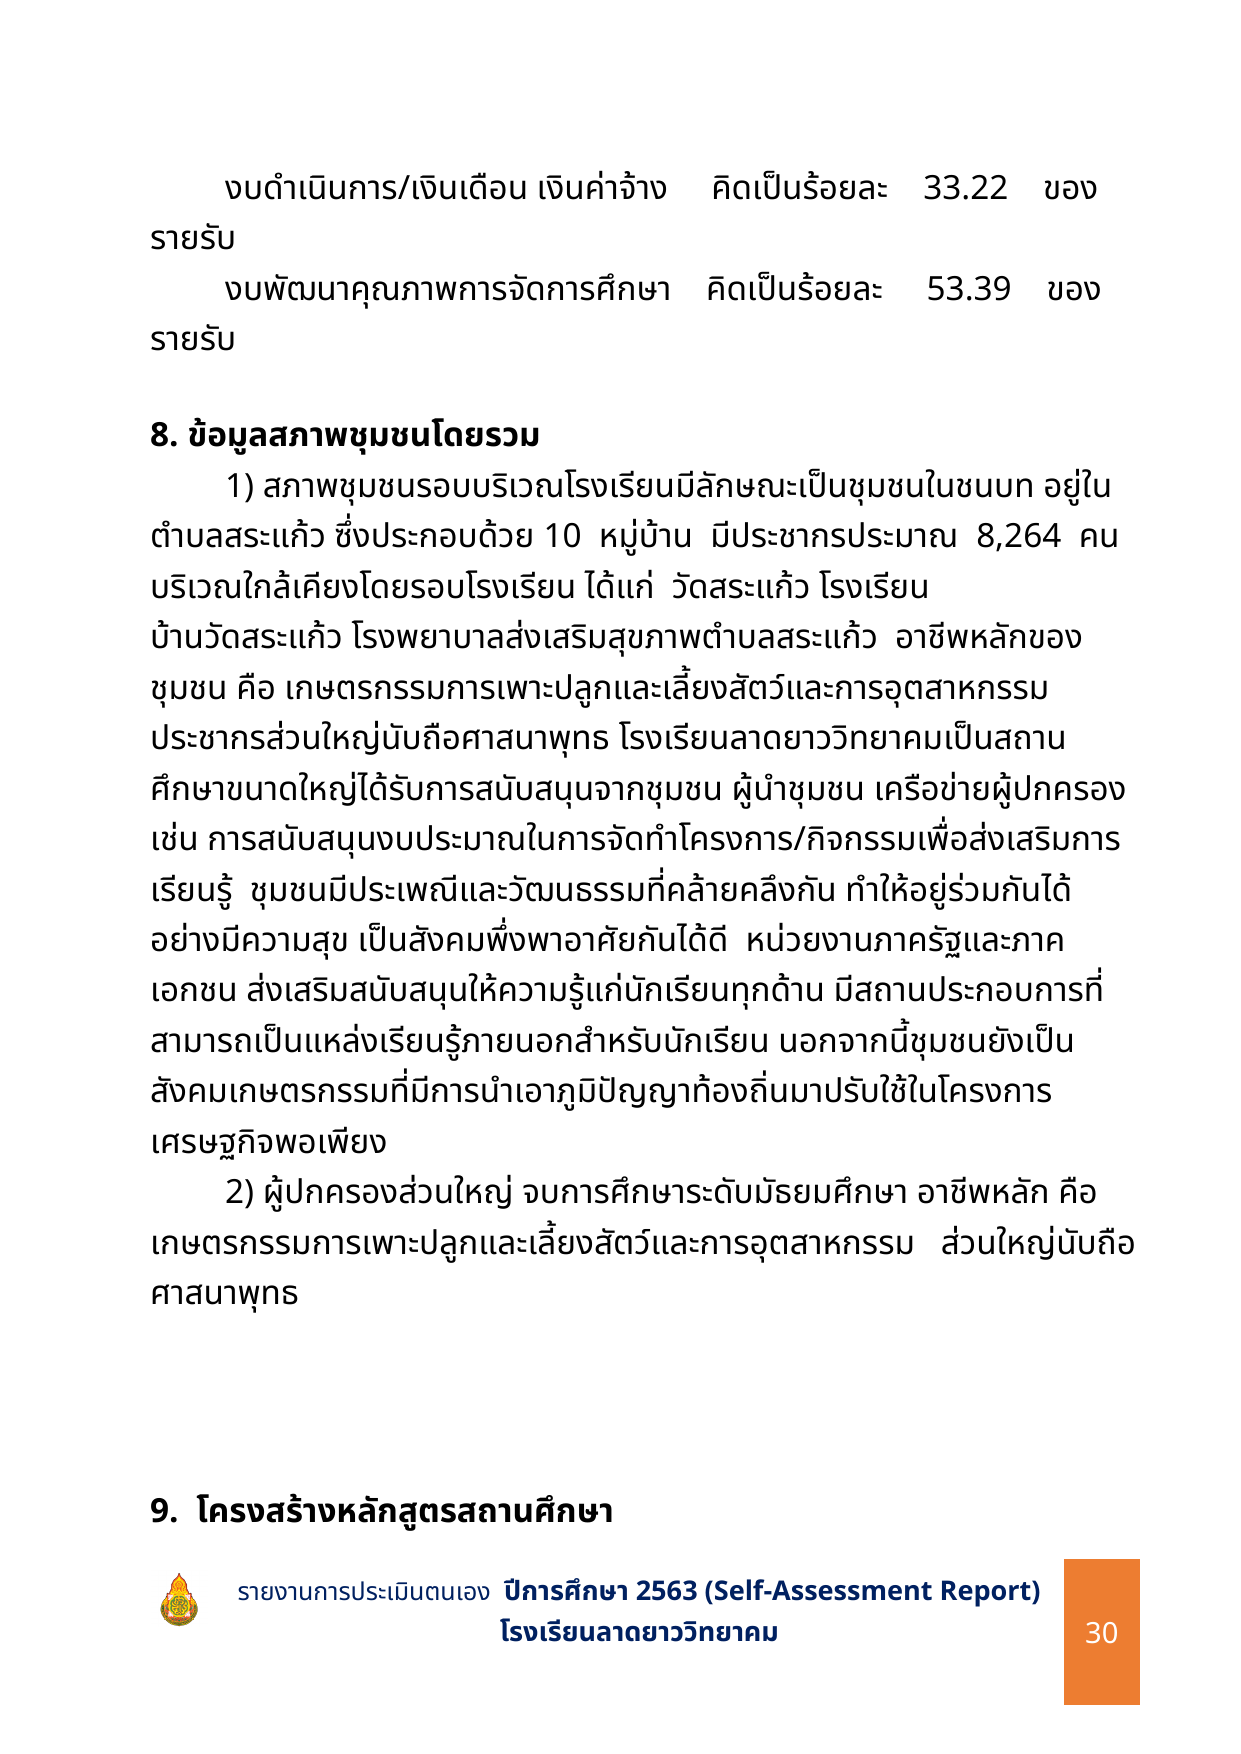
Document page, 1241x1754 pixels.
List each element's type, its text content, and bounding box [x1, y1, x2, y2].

text 2) ผู้ปกครองส่วนใหญ่ จบการศึกษาระดับมัธยมศึกษา อาชีพหลัก คือ เกษตรกรรมการเพาะปลูกและเลี้ยงสัตว์และการอุตสาหกรรม ส่วนใหญ่นับถือศาสนาพุทธ [150, 1168, 1140, 1319]
picture [151, 1570, 208, 1627]
text งบพัฒนาคุณภาพการจัดการศึกษา คิดเป็นร้อยละ 53.39 ของรายรับ [150, 264, 1140, 366]
text 9. โครงสร้างหลักสูตรสถานศึกษา [150, 1487, 1140, 1538]
text 8. ข้อมูลสภาพชุมชนโดยรวม [150, 411, 1140, 462]
text 1) สภาพชุมชนรอบบริเวณโรงเรียนมีลักษณะเป็นชุมชนในชนบท อยู่ในตำบลสระแก้ว ซึ่งประกอบด้วย 10 หมู่บ้าน มีประชากรประมาณ 8,264 คน บริเวณใกล้เคียงโดยรอบโรงเรียน ได้แก่ วัดสระแก้ว โรงเรียน [150, 462, 1140, 613]
text งบดำเนินการ/เงินเดือน เงินค่าจ้าง คิดเป็นร้อยละ 33.22 ของรายรับ [150, 118, 1140, 264]
text บ้านวัดสระแก้ว โรงพยาบาลส่งเสริมสุขภาพตำบลสระแก้ว อาชีพหลักของชุมชน คือ เกษตรกรรมการเพาะปลูกและเลี้ยงสัตว์และการอุตสาหกรรม ประชากรส่วนใหญ่นับถือศาสนาพุทธ โรงเรียนลาดยาววิทยาคมเป็นสถานศึกษาขนาดใหญ่ได้รับการสนับสนุนจากชุมชน ผู้นำชุมชน เครือข่ายผู้ปกครอง เช่น การสนับสนุนงบประมาณในการจัดทำโครงการ/กิจกรรมเพื่อส่งเสริมการเรียนรู้ ชุมชนมีประเพณีและวัฒนธรรมที่คล้ายคลึงกัน ทำให้อยู่ร่วมกันได้อย่างมีความสุข เป็นสังคมพึ่งพาอาศัยกันได้ดี หน่วยงานภาครัฐและภาคเอกชน ส่งเสริมสนับสนุนให้ความรู้แก่นักเรียนทุกด้าน มีสถานประกอบการที่สามารถเป็นแหล่งเรียนรู้ภายนอกสำหรับนักเรียน นอกจากนี้ชุมชนยังเป็นสังคมเกษตรกรรมที่มีการนำเอาภูมิปัญญาท้องถิ่นมาปรับใช้ในโครงการเศรษฐกิจพอเพียง [150, 613, 1140, 1168]
